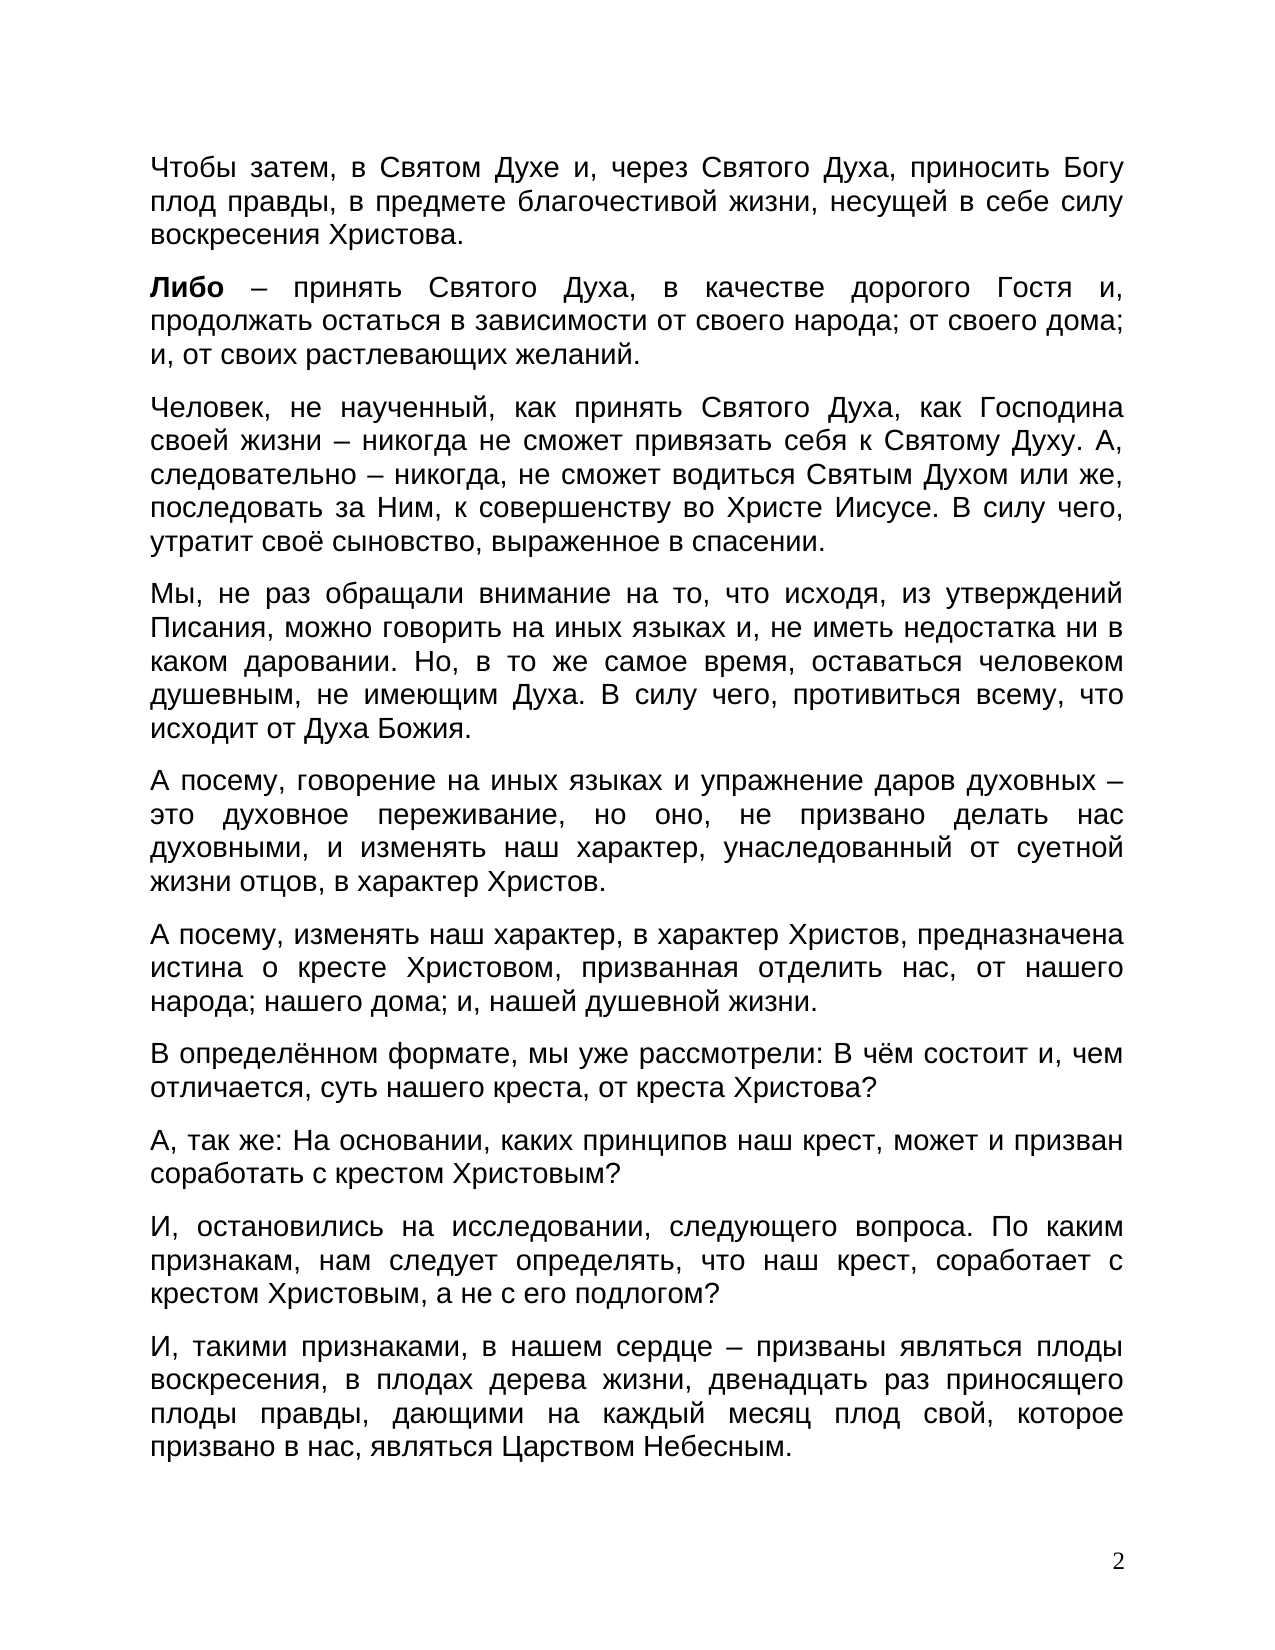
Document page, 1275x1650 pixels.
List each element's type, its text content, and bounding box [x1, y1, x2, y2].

text А посему, изменять наш характер, в характер Христов, предназначена истина о кресте Христовом, призванная отделить нас, от нашего народа; нашего дома; и, нашей душевной жизни. [150, 917, 1125, 1017]
text А посему, говорение на иных языках и упражнение даров духовных – это духовное переживание, но оно, не призвано делать нас духовными, и изменять наш характер, унаследованный от суетной жизни отцов, в характер Христов. [150, 763, 1125, 897]
text И, такими признаками, в нашем сердце – призваны являться плоды воскресения, в плодах дерева жизни, двенадцать раз приносящего плоды правды, дающими на каждый месяц плод свой, которое призвано в нас, являться Царством Небесным. [150, 1329, 1125, 1463]
text Человек, не наученный, как принять Святого Духа, как Господина своей жизни – никогда не сможет привязать себя к Святому Духу. А, следовательно – никогда, не сможет водиться Святым Духом или же, последовать за Ним, к совершенству во Христе Иисусе. В силу чего, утратит своё сыновство, выраженное в спасении. [150, 389, 1125, 557]
text Мы, не раз обращали внимание на то, что исходя, из утверждений Писания, можно говорить на иных языках и, не иметь недостатка ни в каком даровании. Но, в то же самое время, оставаться человеком душевным, не имеющим Духа. В силу чего, противиться всему, что исходит от Духа Божия. [150, 576, 1125, 744]
text Либо – принять Святого Духа, в качестве дорогого Гостя и, продолжать остаться в зависимости от своего народа; от своего дома; и, от своих растлевающих желаний. [150, 270, 1125, 370]
text И, остановились на исследовании, следующего вопроса. По каким признакам, нам следует определять, что наш крест, соработает с крестом Христовым, а не с его подлогом? [150, 1209, 1125, 1309]
text Чтобы затем, в Святом Духе и, через Святого Духа, приносить Богу плод правды, в предмете благочестивой жизни, несущей в себе силу воскресения Христова. [150, 150, 1125, 251]
text А, так же: На основании, каких принципов наш крест, может и призван соработать с крестом Христовым? [150, 1123, 1125, 1190]
text В определённом формате, мы уже рассмотрели: В чём состоит и, чем отличается, суть нашего креста, от креста Христова? [150, 1036, 1125, 1103]
